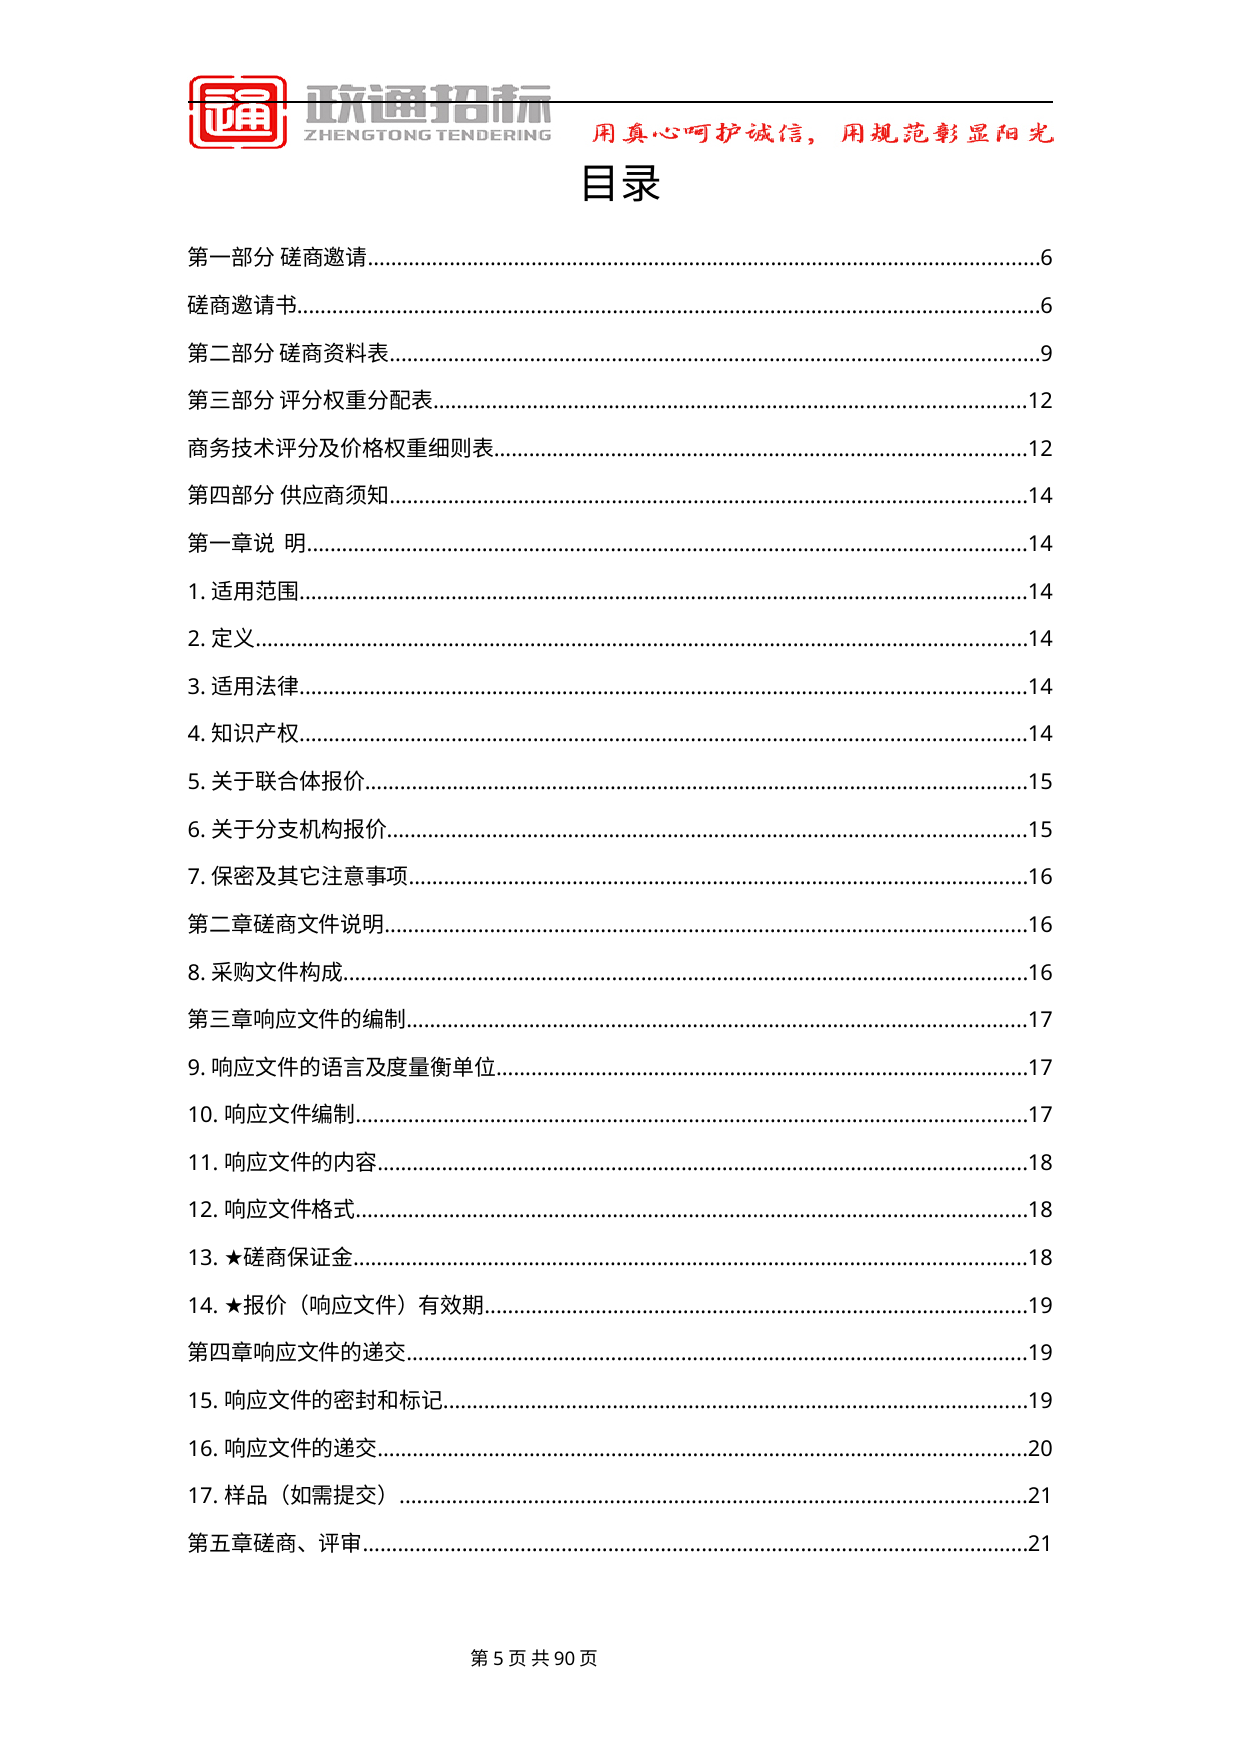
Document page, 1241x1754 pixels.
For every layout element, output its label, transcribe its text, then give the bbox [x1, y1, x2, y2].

text 16. 响应文件的递交 20 [187, 1431, 1053, 1462]
text 1. 适用范围 14 [187, 574, 1053, 605]
text 第一部分 磋商邀请 6 [187, 240, 1053, 272]
text 商务技术评分及价格权重细则表 12 [187, 431, 1053, 463]
text 第四部分 供应商须知 14 [187, 478, 1053, 510]
text 第五章磋商、评审 21 [187, 1526, 1053, 1557]
text 第四章响应文件的递交 19 [187, 1335, 1053, 1367]
text 12. 响应文件格式 18 [187, 1192, 1053, 1224]
text 2. 定义 14 [187, 621, 1053, 653]
text 9. 响应文件的语言及度量衡单位 17 [187, 1050, 1053, 1081]
text 第三部分 评分权重分配表 12 [187, 383, 1053, 415]
text 11. 响应文件的内容 18 [187, 1145, 1053, 1177]
text 15. 响应文件的密封和标记 19 [187, 1383, 1053, 1415]
text 7. 保密及其它注意事项 16 [187, 859, 1053, 891]
text 17. 样品（如需提交） 21 [187, 1478, 1053, 1510]
text 5. 关于联合体报价 15 [187, 764, 1053, 796]
text 第一章说 明 14 [187, 526, 1053, 558]
text 第二部分 磋商资料表 9 [187, 336, 1053, 367]
text 4. 知识产权 14 [187, 716, 1053, 748]
text 第二章磋商文件说明 16 [187, 907, 1053, 939]
text 磋商邀请书 6 [187, 288, 1053, 320]
text 14. ★报价（响应文件）有效期 19 [187, 1288, 1053, 1319]
text 10. 响应文件编制 17 [187, 1097, 1053, 1129]
text 第三章响应文件的编制 17 [187, 1002, 1053, 1034]
text 13. ★磋商保证金 18 [187, 1240, 1053, 1272]
text 6. 关于分支机构报价 15 [187, 812, 1053, 843]
text 8. 采购文件构成 16 [187, 954, 1053, 986]
picture [187, 75, 1054, 149]
text 3. 适用法律 14 [187, 669, 1053, 701]
text 目录 [187, 150, 1053, 210]
